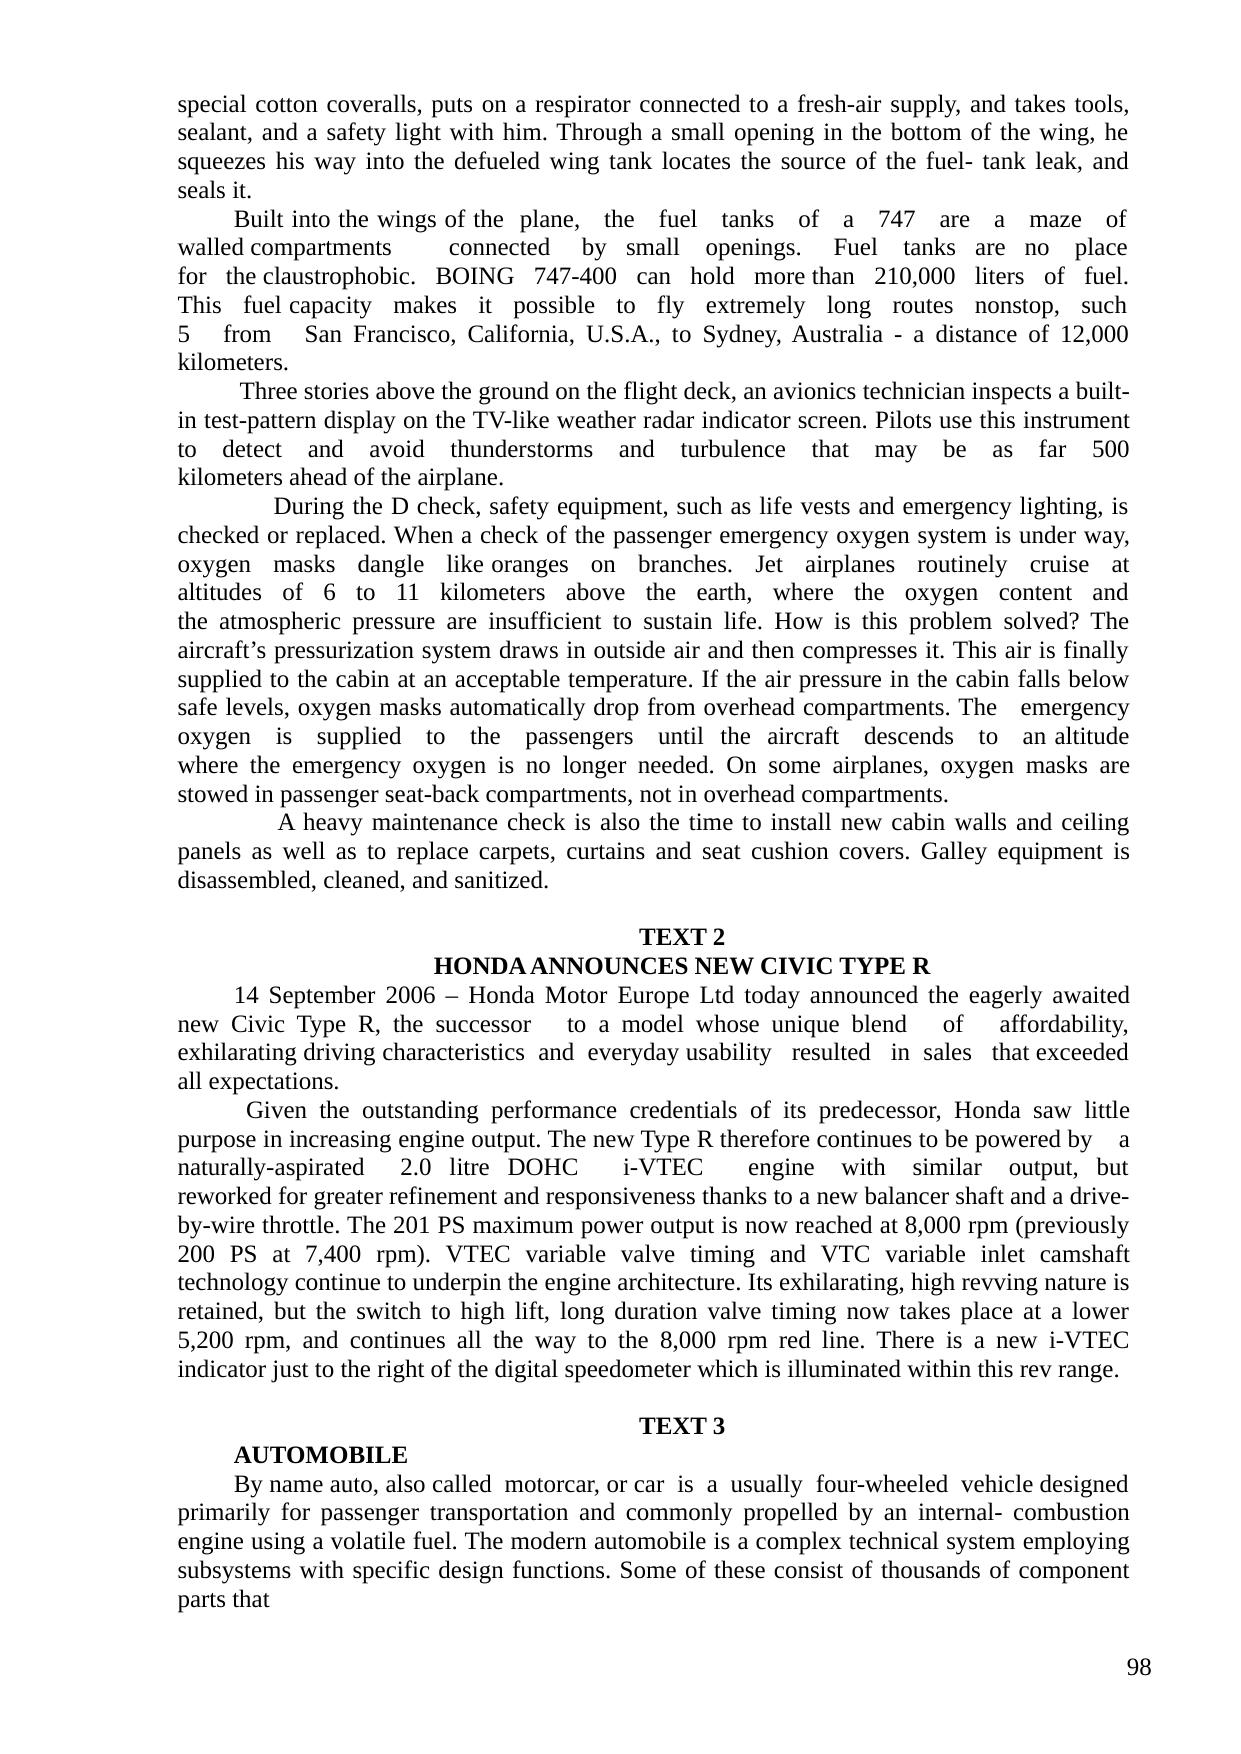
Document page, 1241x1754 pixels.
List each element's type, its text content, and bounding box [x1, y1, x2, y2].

text TEXT 3 [177, 1411, 1131, 1440]
text A heavy maintenance check is also the time to install new cabin walls and ceiling panels as well as to replace carpets, curtains and seat cushion covers. Galley equipment is disassembled, cleaned, and sanitized. [177, 807, 1131, 894]
text 14 September 2006 – Honda Motor Europe Ltd today announced the eagerly awaited new Civic Type R, the successor to a model whose unique blend of affordability, exhilarating driving characteristics and everyday usability resulted in sales that exceeded all expectations. [177, 980, 1131, 1095]
text By name auto, also called motorcar, or car is a usually four-wheeled vehicle designed primarily for passenger transportation and commonly propelled by an internal- combustion engine using a volatile fuel. The modern automobile is a complex technical system employing subsystems with specific design functions. Some of these consist of thousands of component parts that [177, 1469, 1131, 1612]
text Given the outstanding performance credentials of its predecessor, Honda saw little purpose in increasing engine output. The new Type R therefore continues to be powered by a naturally-aspirated 2.0 litre DOHC i-VTEC engine with similar output, but reworked for greater refinement and responsiveness thanks to a new balancer shaft and a drive-by-wire throttle. The 201 PS maximum power output is now reached at 8,000 rpm (previously 200 PS at 7,400 rpm). VTEC variable valve timing and VTC variable inlet camshaft technology continue to underpin the engine architecture. Its exhilarating, high revving nature is retained, but the switch to high lift, long duration valve timing now takes place at a lower 5,200 rpm, and continues all the way to the 8,000 rpm red line. There is a new i-VTEC indicator just to the right of the digital speedometer which is illuminated within this rev range. [177, 1095, 1131, 1382]
text AUTOMOBILE [177, 1440, 1131, 1469]
text Built into the wings of the plane, the fuel tanks of a 747 are a maze of walled compartments connected by small openings. Fuel tanks are no place for the claustrophobic. BOING 747-400 can hold more than 210,000 liters of fuel. This fuel capacity makes it possible to fly extremely long routes nonstop, such 5 from San Francisco, California, U.S.A., to Sydney, Australia - a distance of 12,000 kilometers. [177, 204, 1131, 376]
text Three stories above the ground on the flight deck, an avionics technician inspects a built-in test-pattern display on the TV-like weather radar indicator screen. Pilots use this instrument to detect and avoid thunderstorms and turbulence that may be as far 500 kilometers ahead of the airplane. [177, 376, 1131, 491]
text HONDA ANNOUNCES NEW CIVIC TYPE R [177, 951, 1131, 980]
text TEXT 2 [177, 922, 1131, 951]
text During the D check, safety equipment, such as life vests and emergency lighting, is checked or replaced. When a check of the passenger emergency oxygen system is under way, oxygen masks dangle like oranges on branches. Jet airplanes routinely cruise at altitudes of 6 to 11 kilometers above the earth, where the oxygen content and the atmospheric pressure are insufficient to sustain life. How is this problem solved? The aircraft’s pressurization system draws in outside air and then compresses it. This air is finally supplied to the cabin at an acceptable temperature. If the air pressure in the cabin falls below safe levels, oxygen masks automatically drop from overhead compartments. The emergency oxygen is supplied to the passengers until the aircraft descends to an altitude where the emergency oxygen is no longer needed. On some airplanes, oxygen masks are stowed in passenger seat-back compartments, not in overhead compartments. [177, 491, 1131, 807]
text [177, 89, 1131, 204]
